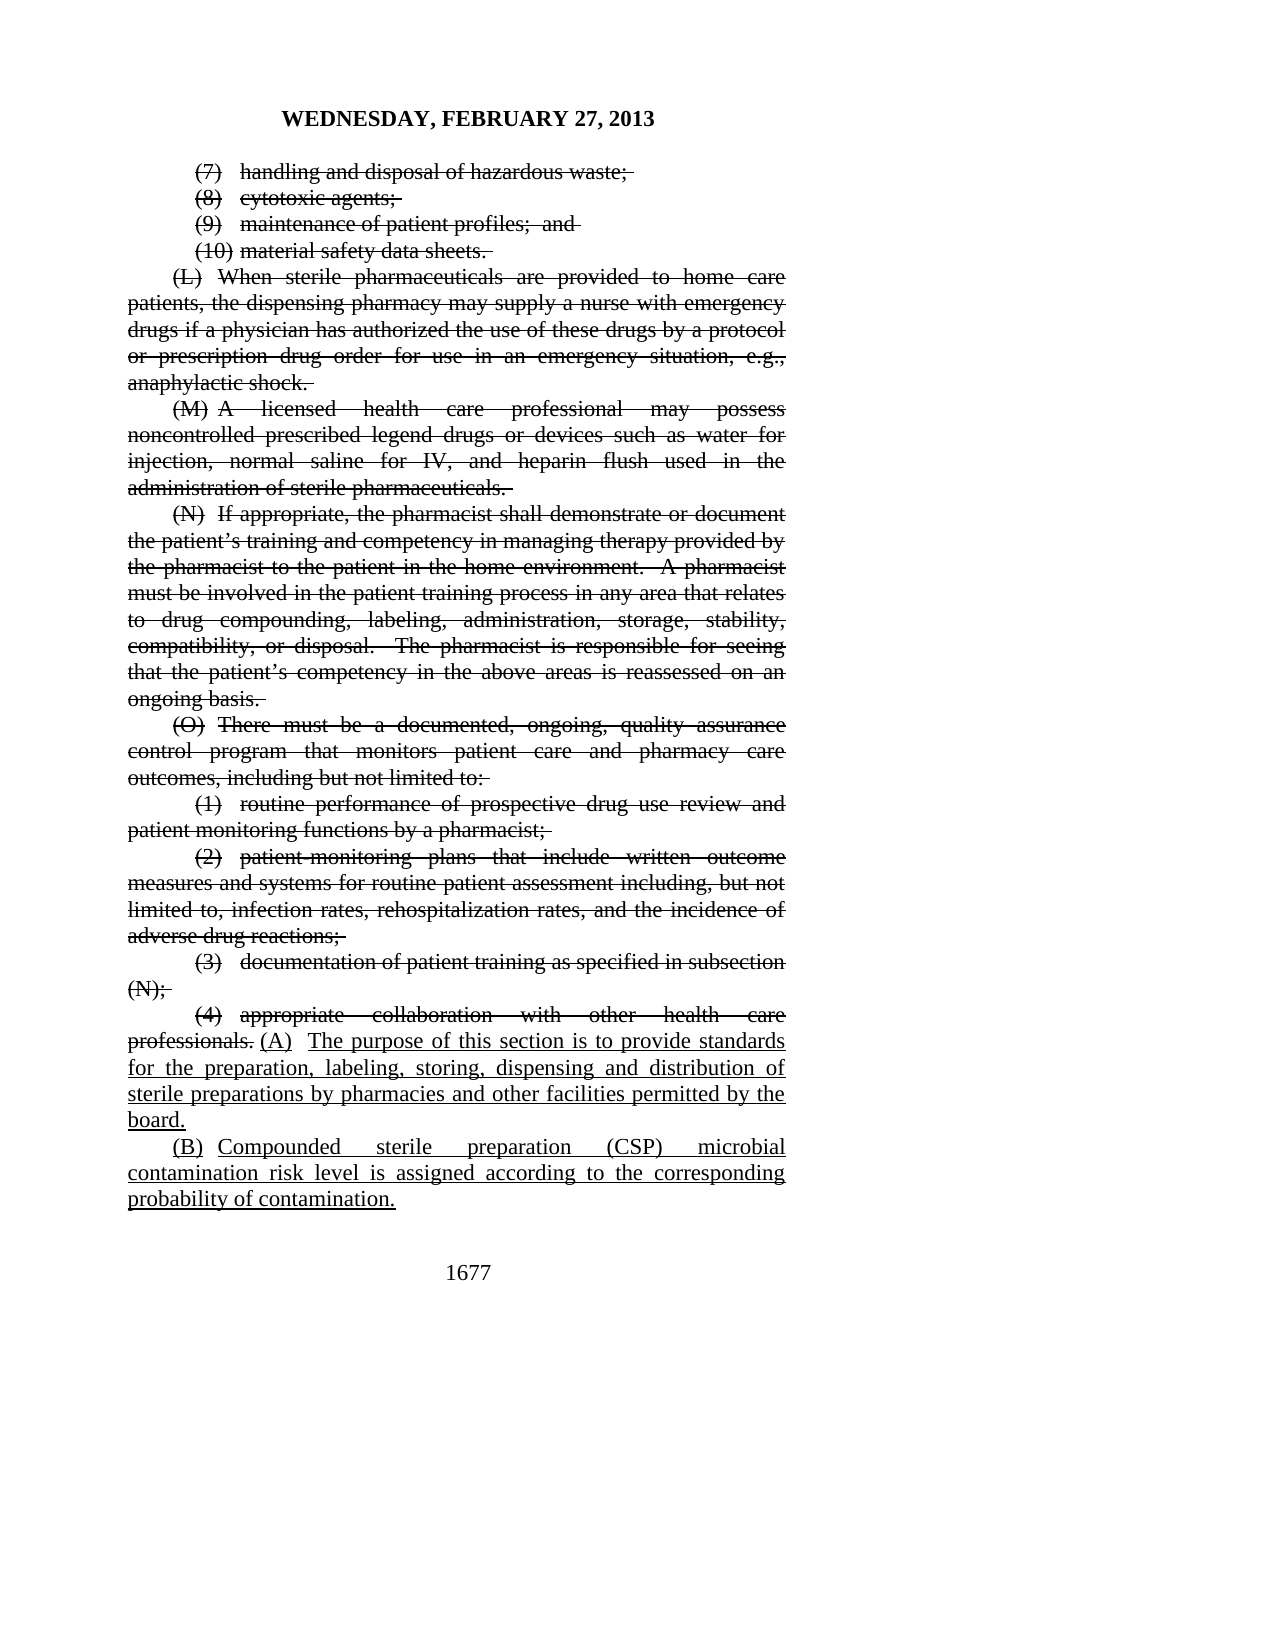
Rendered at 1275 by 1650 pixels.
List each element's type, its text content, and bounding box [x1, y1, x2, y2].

text (M) A licensed health care professional may possess noncontrolled prescribed legend drugs or devices such as water for injection, normal saline for IV, and heparin flush used in the administration of sterile pharmaceuticals. [127, 437, 786, 462]
text (2) patient-monitoring plans that include written outcome measures and systems for routine patient assessment including, but not limited to, infection rates, rehospitalization rates, and the incidence of adverse drug reactions; [127, 911, 786, 948]
text (7) handling and disposal of hazardous waste; [127, 158, 786, 184]
text (1) routine performance of prospective drug use review and patient monitoring functions by a pharmacist; [127, 790, 786, 843]
text (O) There must be a documented, ongoing, quality assurance control program that monitors patient care and pharmacy care outcomes, including but not limited to: [127, 711, 786, 752]
text (4) appropriate collaboration with other health care professionals. (A) The purpose of this section is to provide standards for the preparation, labeling, storing, dispensing and distribution of sterile preparations by pharmacies and other facilities permitted by the board. [127, 1078, 786, 1103]
text (9) maintenance of patient profiles; and [127, 210, 786, 237]
text (L) When sterile pharmaceuticals are provided to home care patients, the dispensing pharmacy may supply a nurse with emergency drugs if a physician has authorized the use of these drugs by a protocol or prescription drug order for use in an emergency situation, e.g., anaphylactic shock. [127, 263, 786, 304]
text (4) appropriate collaboration with other health care professionals. (A) The purpose of this section is to provide standards for the preparation, labeling, storing, dispensing and distribution of sterile preparations by pharmacies and other facilities permitted by the board. [127, 1001, 786, 1077]
text (B) Compounded sterile preparation (CSP) microbial contamination risk level is assigned according to the corresponding probability of contamination. [127, 1133, 786, 1182]
text (N) If appropriate, the pharmacist shall demonstrate or document the patient’s training and competency in managing therapy provided by the pharmacist to the patient in the home environment. A pharmacist must be involved in the patient training process in any area that relates to drug compounding, labeling, administration, storage, stability, compatibility, or disposal. The pharmacist is responsible for seeing that the patient’s competency in the above areas is reassessed on an ongoing basis. [127, 500, 786, 567]
text (O) There must be a documented, ongoing, quality assurance control program that monitors patient care and pharmacy care outcomes, including but not limited to: [127, 753, 786, 790]
text (3) documentation of patient training as specified in subsection (N); [127, 948, 786, 1001]
text (4) appropriate collaboration with other health care professionals. (A) The purpose of this section is to provide standards for the preparation, labeling, storing, dispensing and distribution of sterile preparations by pharmacies and other facilities permitted by the board. [127, 1104, 786, 1133]
text (2) patient-monitoring plans that include written outcome measures and systems for routine patient assessment including, but not limited to, infection rates, rehospitalization rates, and the incidence of adverse drug reactions; [127, 843, 786, 910]
text (L) When sterile pharmaceuticals are provided to home care patients, the dispensing pharmacy may supply a nurse with emergency drugs if a physician has authorized the use of these drugs by a protocol or prescription drug order for use in an emergency situation, e.g., anaphylactic shock. [127, 357, 786, 395]
text (M) A licensed health care professional may possess noncontrolled prescribed legend drugs or devices such as water for injection, normal saline for IV, and heparin flush used in the administration of sterile pharmaceuticals. [127, 463, 786, 500]
text (10) material safety data sheets. [127, 237, 786, 263]
text (8) cytotoxic agents; [127, 184, 786, 210]
text (M) A licensed health care professional may possess noncontrolled prescribed legend drugs or devices such as water for injection, normal saline for IV, and heparin flush used in the administration of sterile pharmaceuticals. [127, 395, 786, 436]
text (B) Compounded sterile preparation (CSP) microbial contamination risk level is assigned according to the corresponding probability of contamination. [127, 1183, 786, 1212]
